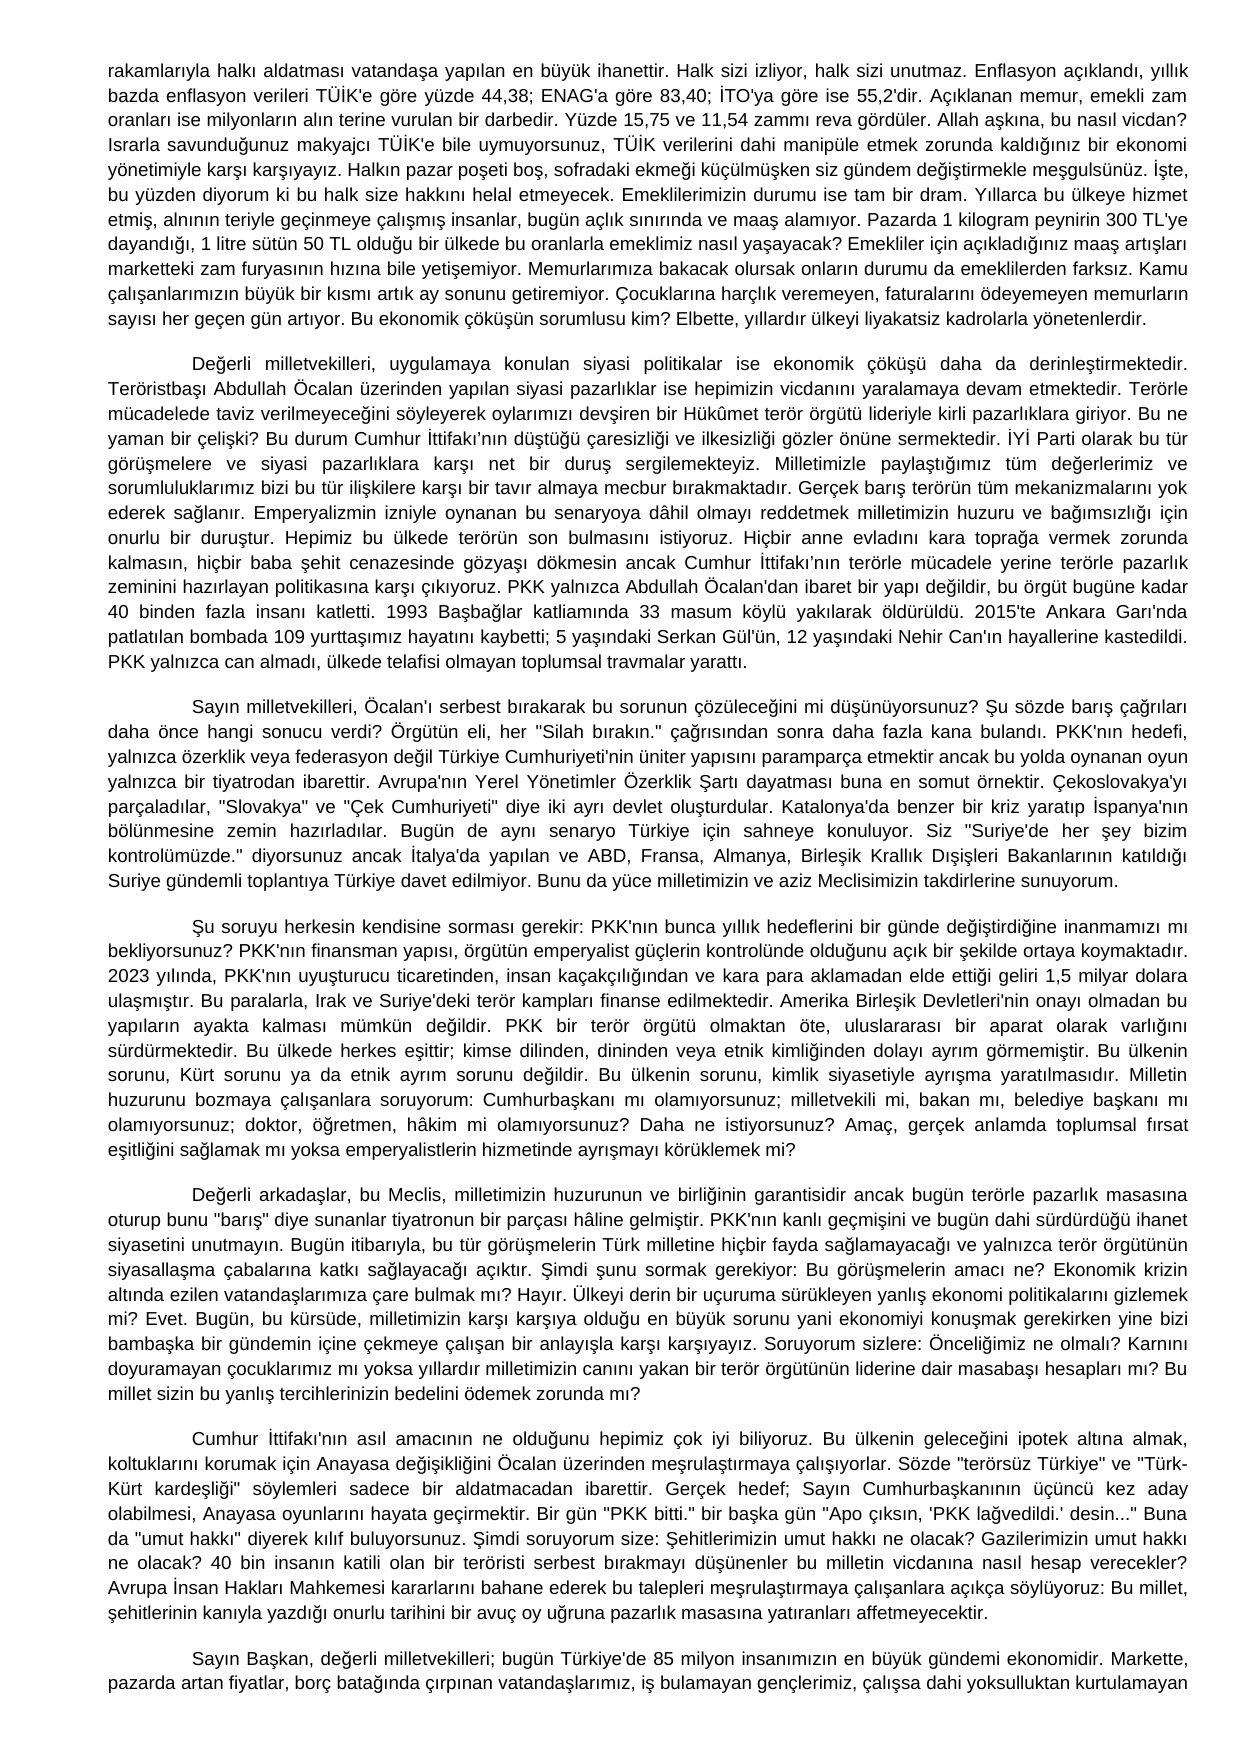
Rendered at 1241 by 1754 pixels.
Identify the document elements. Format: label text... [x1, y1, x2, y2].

text Şu soruyu herkesin kendisine sorması gerekir: PKK'nın bunca yıllık hedeflerini bir günde değiştirdiğine inanmamızı mı bekliyorsunuz? PKK'nın finansman yapısı, örgütün emperyalist güçlerin kontrolünde olduğunu açık bir şekilde ortaya koymaktadır. 2023 yılında, PKK'nın uyuşturucu ticaretinden, insan kaçakçılığından ve kara para aklamadan elde ettiği geliri 1,5 milyar dolara ulaşmıştır. Bu paralarla, Irak ve Suriye'deki terör kampları finanse edilmektedir. Amerika Birleşik Devletleri'nin onayı olmadan bu yapıların ayakta kalması mümkün değildir. PKK bir terör örgütü olmaktan öte, uluslararası bir aparat olarak varlığını sürdürmektedir. Bu ülkede herkes eşittir; kimse dilinden, dininden veya etnik kimliğinden dolayı ayrım görmemiştir. Bu ülkenin sorunu, Kürt sorunu ya da etnik ayrım sorunu değildir. Bu ülkenin sorunu, kimlik siyasetiyle ayrışma yaratılmasıdır. Milletin huzurunu bozmaya çalışanlara soruyorum: Cumhurbaşkanı mı olamıyorsunuz; milletvekili mi, bakan mı, belediye başkanı mı olamıyorsunuz; doktor, öğretmen, hâkim mi olamıyorsunuz? Daha ne istiyorsunuz? Amaç, gerçek anlamda toplumsal fırsat eşitliğini sağlamak mı yoksa emperyalistlerin hizmetinde ayrışmayı körüklemek mi? [108, 916, 1189, 1160]
text Sayın milletvekilleri, Öcalan'ı serbest bırakarak bu sorunun çözüleceğini mi düşünüyorsunuz? Şu sözde barış çağrıları daha önce hangi sonucu verdi? Örgütün eli, her "Silah bırakın." çağrısından sonra daha fazla kana bulandı. PKK'nın hedefi, yalnızca özerklik veya federasyon değil Türkiye Cumhuriyeti'nin üniter yapısını paramparça etmektir ancak bu yolda oynanan oyun yalnızca bir tiyatrodan ibarettir. Avrupa'nın Yerel Yönetimler Özerklik Şartı dayatması buna en somut örnektir. Çekoslovakya'yı parçaladılar, "Slovakya" ve "Çek Cumhuriyeti" diye iki ayrı devlet oluşturdular. Katalonya'da benzer bir kriz yaratıp İspanya'nın bölünmesine zemin hazırladılar. Bugün de aynı senaryo Türkiye için sahneye konuluyor. Siz "Suriye'de her şey bizim kontrolümüzde." diyorsunuz ancak İtalya'da yapılan ve ABD, Fransa, Almanya, Birleşik Krallık Dışişleri Bakanlarının katıldığı Suriye gündemli toplantıya Türkiye davet edilmiyor. Bunu da yüce milletimizin ve aziz Meclisimizin takdirlerine sunuyorum. [108, 696, 1189, 891]
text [108, 1647, 1189, 1694]
text Değerli arkadaşlar, bu Meclis, milletimizin huzurunun ve birliğinin garantisidir ancak bugün terörle pazarlık masasına oturup bunu "barış" diye sunanlar tiyatronun bir parçası hâline gelmiştir. PKK'nın kanlı geçmişini ve bugün dahi sürdürdüğü ihanet siyasetini unutmayın. Bugün itibarıyla, bu tür görüşmelerin Türk milletine hiçbir fayda sağlamayacağı ve yalnızca terör örgütünün siyasallaşma çabalarına katkı sağlayacağı açıktır. Şimdi şunu sormak gerekiyor: Bu görüşmelerin amacı ne? Ekonomik krizin altında ezilen vatandaşlarımıza çare bulmak mı? Hayır. Ülkeyi derin bir uçuruma sürükleyen yanlış ekonomi politikalarını gizlemek mi? Evet. Bugün, bu kürsüde, milletimizin karşı karşıya olduğu en büyük sorunu yani ekonomiyi konuşmak gerekirken yine bizi bambaşka bir gündemin içine çekmeye çalışan bir anlayışla karşı karşıyayız. Soruyorum sizlere: Önceliğimiz ne olmalı? Karnını doyuramayan çocuklarımız mı yoksa yıllardır milletimizin canını yakan bir terör örgütünün liderine dair masabaşı hesapları mı? Bu millet sizin bu yanlış tercihlerinizin bedelini ödemek zorunda mı? [108, 1184, 1189, 1404]
text Cumhur İttifakı'nın asıl amacının ne olduğunu hepimiz çok iyi biliyoruz. Bu ülkenin geleceğini ipotek altına almak, koltuklarını korumak için Anayasa değişikliğini Öcalan üzerinden meşrulaştırmaya çalışıyorlar. Sözde "terörsüz Türkiye" ve "Türk-Kürt kardeşliği" söylemleri sadece bir aldatmacadan ibarettir. Gerçek hedef; Sayın Cumhurbaşkanının üçüncü kez aday olabilmesi, Anayasa oyunlarını hayata geçirmektir. Bir gün "PKK bitti." bir başka gün "Apo çıksın, 'PKK lağvedildi.' desin..." Buna da "umut hakkı" diyerek kılıf buluyorsunuz. Şimdi soruyorum size: Şehitlerimizin umut hakkı ne olacak? Gazilerimizin umut hakkı ne olacak? 40 bin insanın katili olan bir teröristi serbest bırakmayı düşünenler bu milletin vicdanına nasıl hesap verecekler? Avrupa İnsan Hakları Mahkemesi kararlarını bahane ederek bu talepleri meşrulaştırmaya çalışanlara açıkça söylüyoruz: Bu millet, şehitlerinin kanıyla yazdığı onurlu tarihini bir avuç oy uğruna pazarlık masasına yatıranları affetmeyecektir. [108, 1428, 1189, 1623]
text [108, 60, 1189, 329]
text Değerli milletvekilleri, uygulamaya konulan siyasi politikalar ise ekonomik çöküşü daha da derinleştirmektedir. Teröristbaşı Abdullah Öcalan üzerinden yapılan siyasi pazarlıklar ise hepimizin vicdanını yaralamaya devam etmektedir. Terörle mücadelede taviz verilmeyeceğini söyleyerek oylarımızı devşiren bir Hükûmet terör örgütü lideriyle kirli pazarlıklara giriyor. Bu ne yaman bir çelişki? Bu durum Cumhur İttifakı’nın düştüğü çaresizliği ve ilkesizliği gözler önüne sermektedir. İYİ Parti olarak bu tür görüşmelere ve siyasi pazarlıklara karşı net bir duruş sergilemekteyiz. Milletimizle paylaştığımız tüm değerlerimiz ve sorumluluklarımız bizi bu tür ilişkilere karşı bir tavır almaya mecbur bırakmaktadır. Gerçek barış terörün tüm mekanizmalarını yok ederek sağlanır. Emperyalizmin izniyle oynanan bu senaryoya dâhil olmayı reddetmek milletimizin huzuru ve bağımsızlığı için onurlu bir duruştur. Hepimiz bu ülkede terörün son bulmasını istiyoruz. Hiçbir anne evladını kara toprağa vermek zorunda kalmasın, hiçbir baba şehit cenazesinde gözyaşı dökmesin ancak Cumhur İttifakı’nın terörle mücadele yerine terörle pazarlık zeminini hazırlayan politikasına karşı çıkıyoruz. PKK yalnızca Abdullah Öcalan'dan ibaret bir yapı değildir, bu örgüt bugüne kadar 40 binden fazla insanı katletti. 1993 Başbağlar katliamında 33 masum köylü yakılarak öldürüldü. 2015'te Ankara Garı'nda patlatılan bombada 109 yurttaşımız hayatını kaybetti; 5 yaşındaki Serkan Gül'ün, 12 yaşındaki Nehir Can'ın hayallerine kastedildi. PKK yalnızca can almadı, ülkede telafisi olmayan toplumsal travmalar yarattı. [108, 353, 1189, 672]
